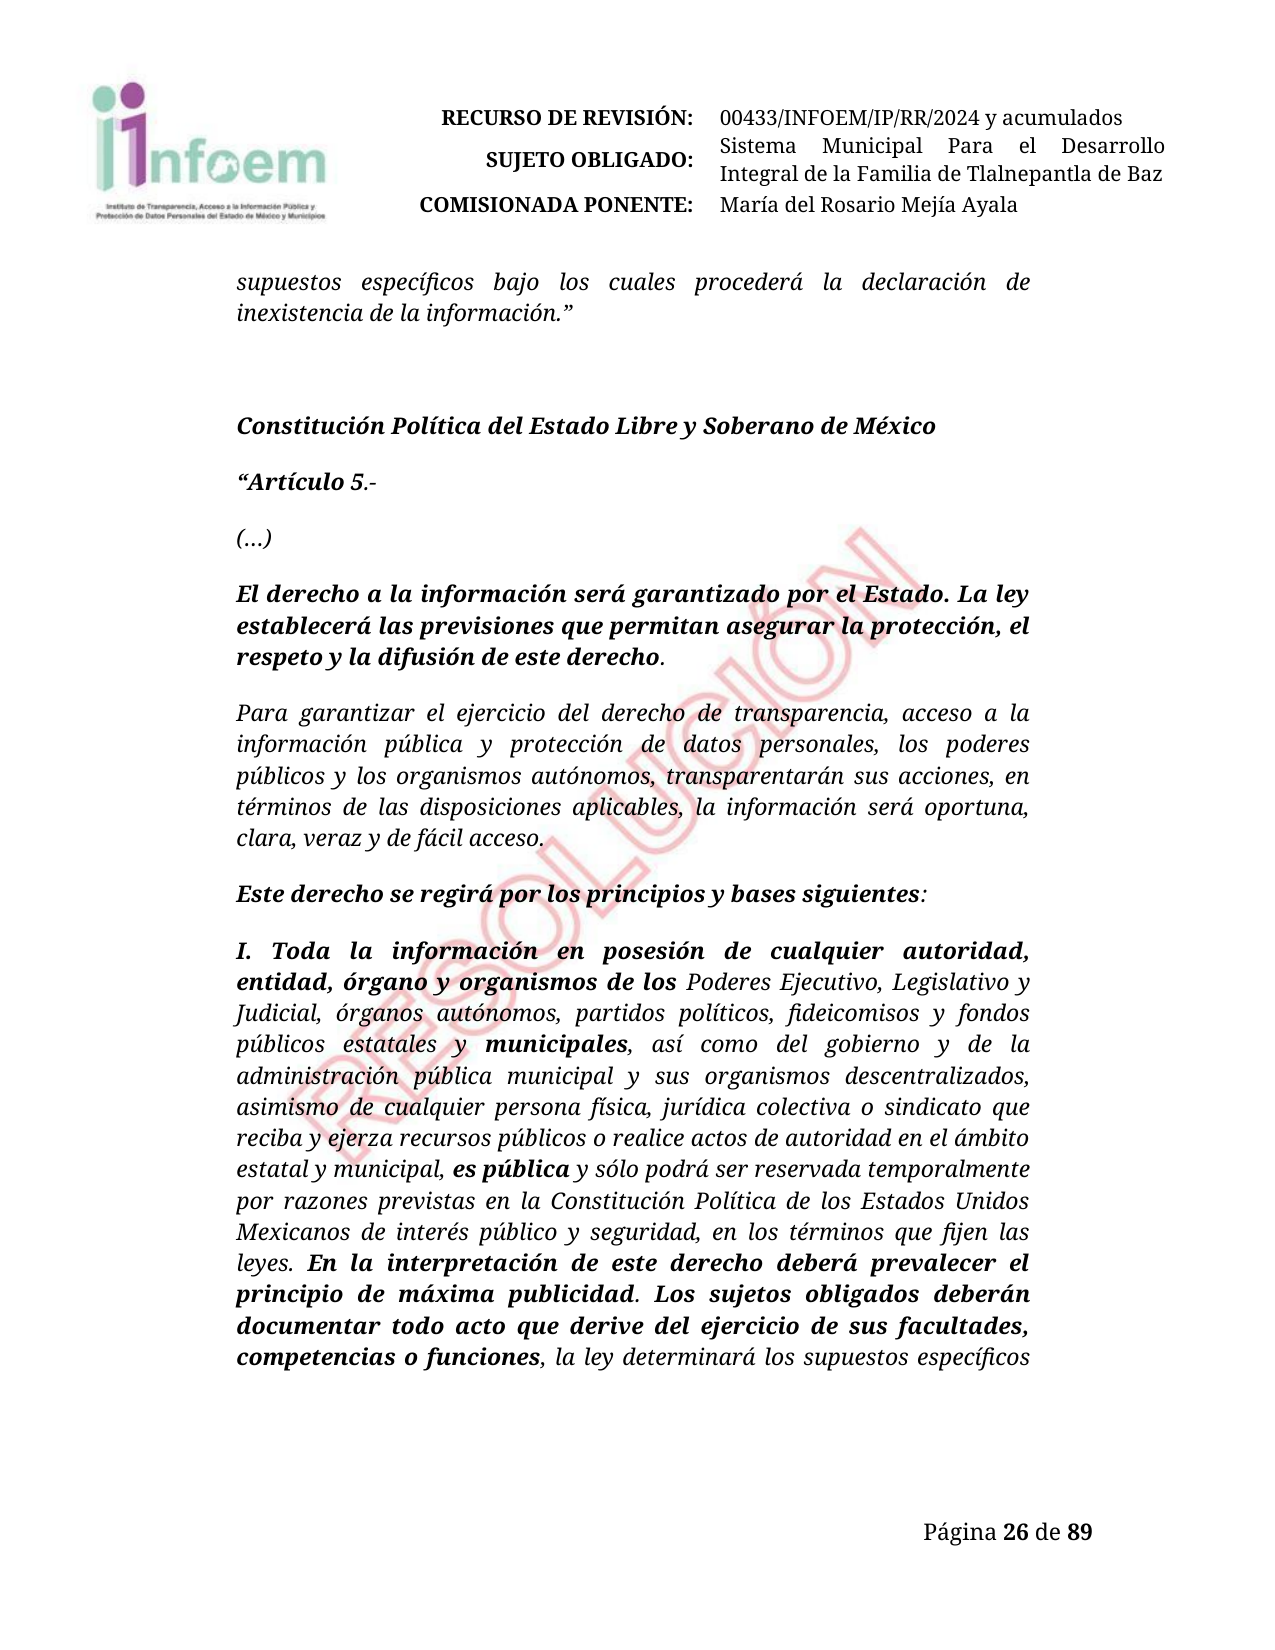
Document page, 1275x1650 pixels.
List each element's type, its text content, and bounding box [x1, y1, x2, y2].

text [236, 266, 1033, 328]
text Este derecho se regirá por los principios y bases siguientes: [236, 878, 1033, 909]
text Constitución Política del Estado Libre y Soberano de México [236, 409, 1033, 441]
text “Artículo 5.- [236, 466, 1033, 497]
text Para garantizar el ejercicio del derecho de transparencia, acceso a la información pública y protección de datos personales, los poderes públicos y los organismos autónomos, transparentarán sus acciones, en términos de las disposiciones aplicables, la información será oportuna, clara, veraz y de fácil acceso. [236, 697, 1033, 853]
text (…) [236, 522, 1033, 553]
text El derecho a la información será garantizado por el Estado. La ley establecerá las previsiones que permitan asegurar la protección, el respeto y la difusión de este derecho. [236, 578, 1033, 672]
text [236, 934, 1033, 1372]
picture [0, 25, 1207, 1625]
